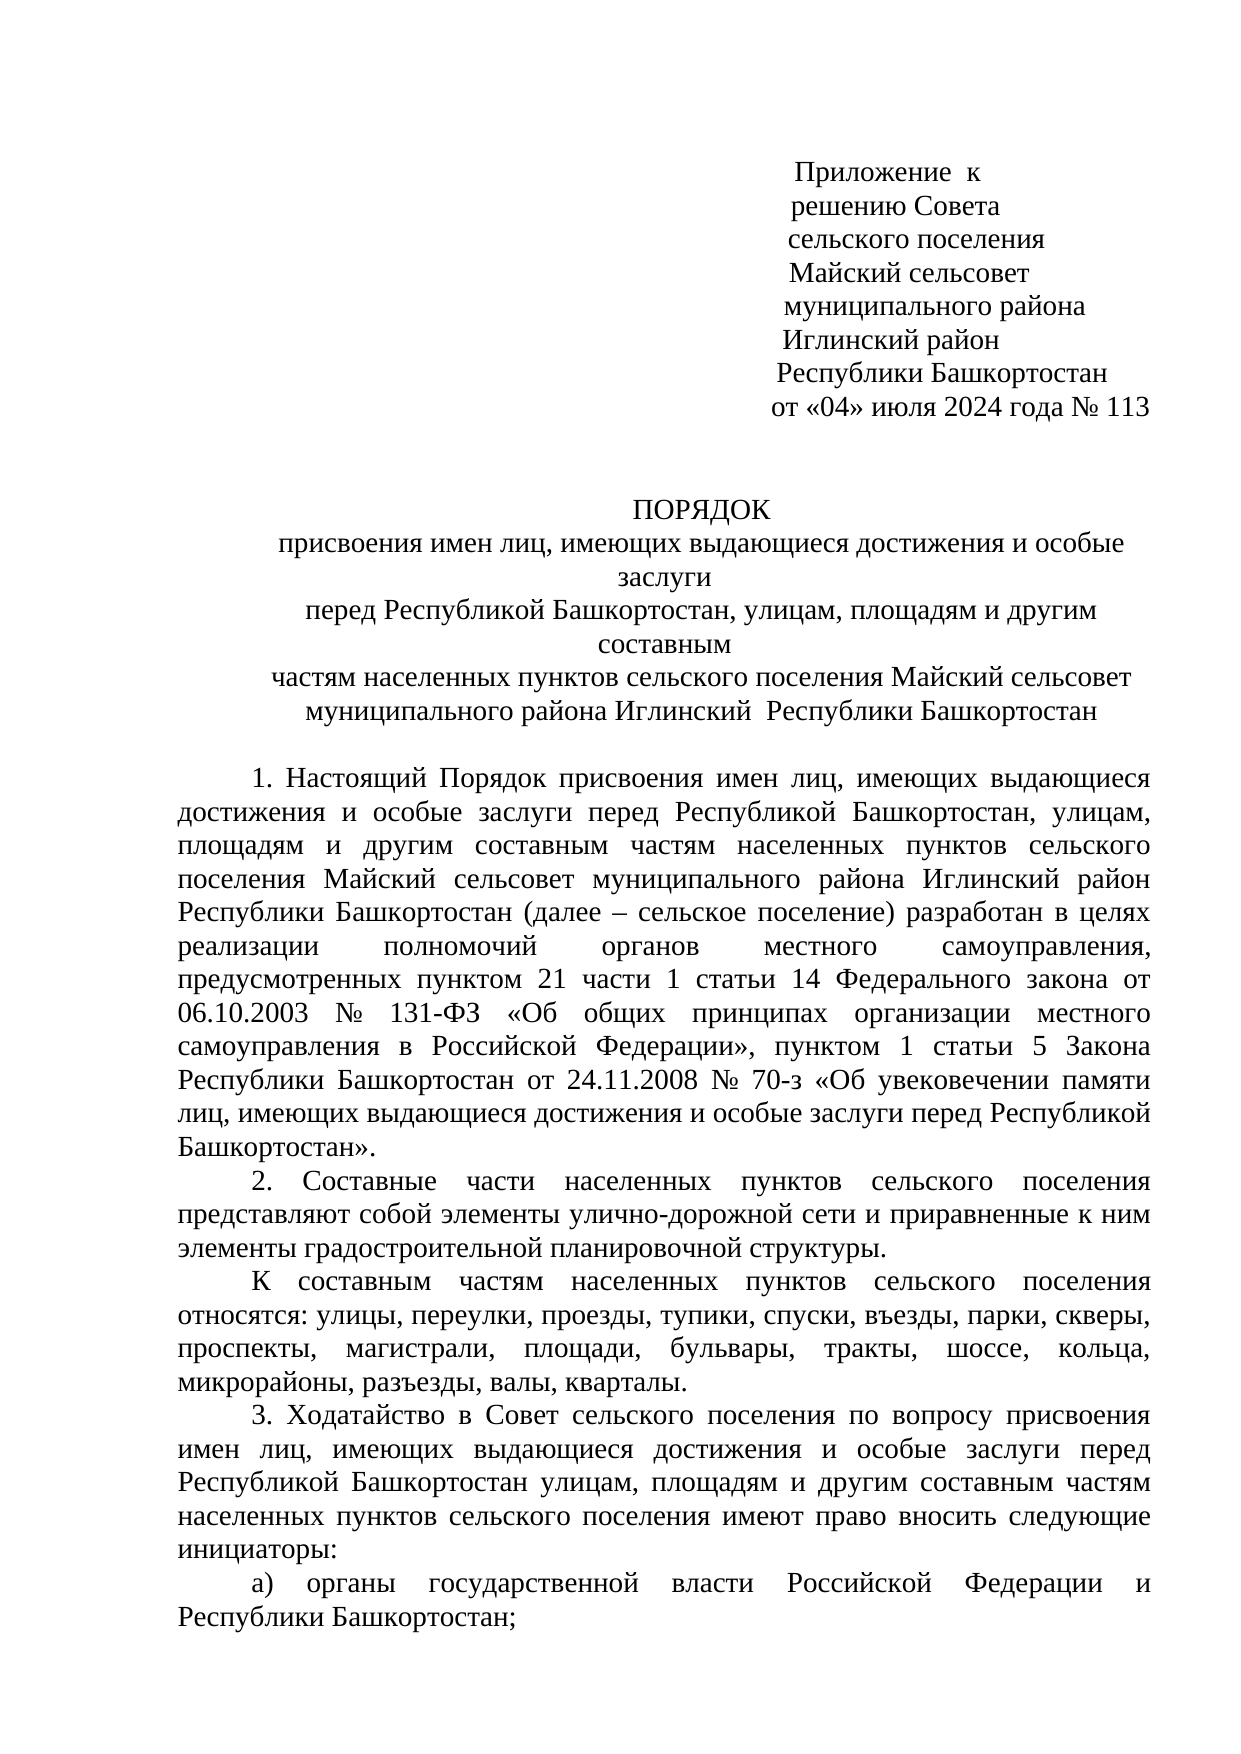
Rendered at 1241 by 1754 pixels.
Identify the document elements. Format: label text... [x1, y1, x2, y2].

text Приложение к [177, 154, 1152, 188]
text частям населенных пунктов сельского поселения Майский сельсовет [177, 659, 1152, 693]
text сельского поселения [177, 221, 1152, 255]
text решению Совета [177, 188, 1152, 221]
text К составным частям населенных пунктов сельского поселения относятся: улицы, переулки, проезды, тупики, спуски, въезды, парки, скверы, проспекты, магистрали, площади, бульвары, тракты, шоссе, кольца, микрорайоны, разъезды, валы, кварталы. [177, 1263, 1152, 1397]
text от «04» июля 2024 года № 113 [177, 389, 1152, 422]
text 2. Составные части населенных пунктов сельского поселения представляют собой элементы улично-дорожной сети и приравненные к ним элементы градостроительной планировочной структуры. [177, 1163, 1152, 1263]
text перед Республикой Башкортостан, улицам, площадям и другим составным [177, 592, 1152, 659]
text Майский сельсовет [177, 255, 1152, 288]
text 1. Настоящий Порядок присвоения имен лиц, имеющих выдающиеся достижения и особые заслуги перед Республикой Башкортостан, улицам, площадям и другим составным частям населенных пунктов сельского поселения Майский сельсовет муниципального района Иглинский район Республики Башкортостан (далее – сельское поселение) разработан в целях реализации полномочий органов местного самоуправления, предусмотренных пунктом 21 части 1 статьи 14 Федерального закона от 06.10.2003 № 131-ФЗ «Об общих принципах организации местного самоуправления в Российской Федерации», пунктом 1 статьи 5 Закона Республики Башкортостан от 24.11.2008 № 70-з «Об увековечении памяти лиц, имеющих выдающиеся достижения и особые заслуги перед Республикой Башкортостан». [177, 760, 1152, 1163]
text муниципального района Иглинский Республики Башкортостан [177, 693, 1152, 727]
text Иглинский район [177, 322, 1152, 355]
text а) органы государственной власти Российской Федерации и Республики Башкортостан; [177, 1565, 1152, 1632]
text Республики Башкортостан [177, 355, 1152, 389]
text ПОРЯДОК [177, 492, 1152, 525]
text присвоения имен лиц, имеющих выдающиеся достижения и особые заслуги [177, 525, 1152, 592]
text 3. Ходатайство в Совет сельского поселения по вопросу присвоения имен лиц, имеющих выдающиеся достижения и особые заслуги перед Республикой Башкортостан улицам, площадям и другим составным частям населенных пунктов сельского поселения имеют право вносить следующие инициаторы: [177, 1397, 1152, 1565]
text муниципального района [177, 288, 1152, 322]
